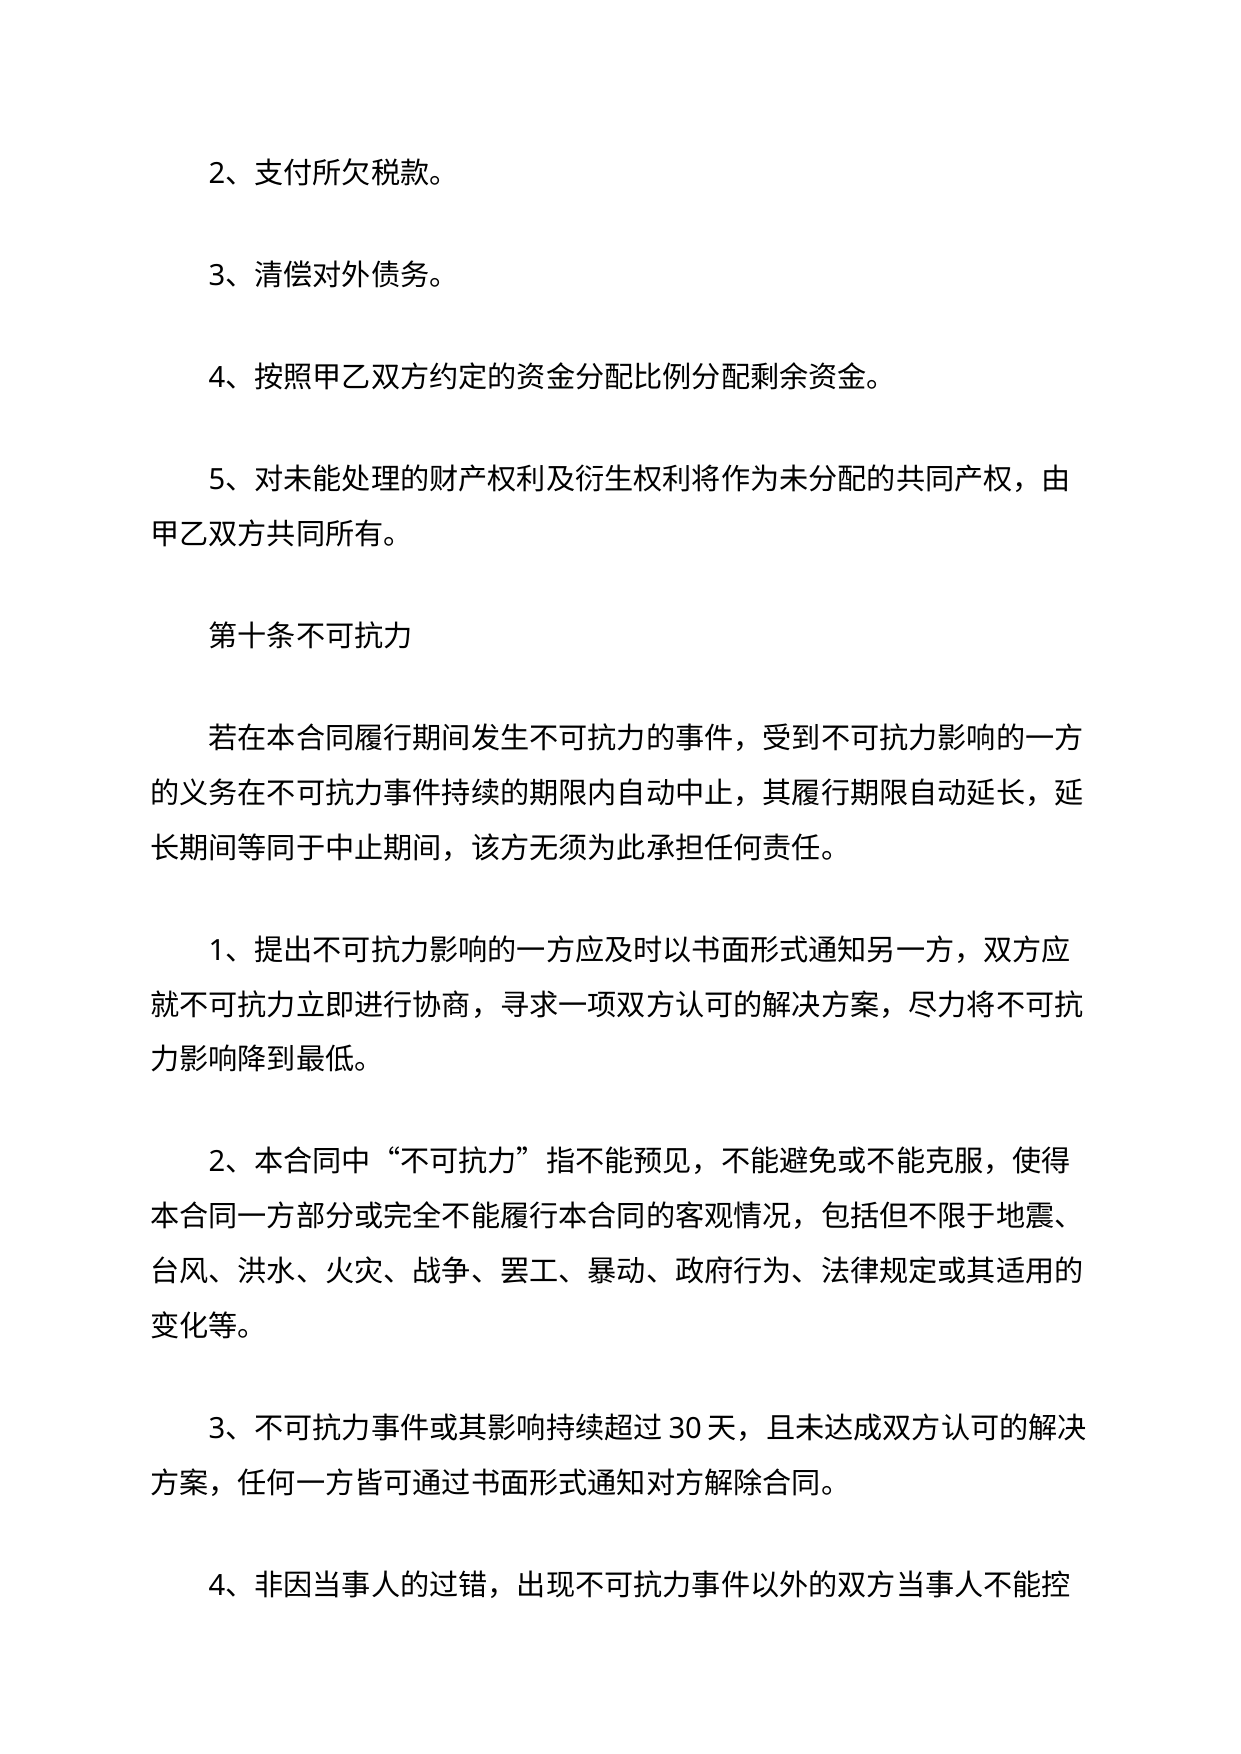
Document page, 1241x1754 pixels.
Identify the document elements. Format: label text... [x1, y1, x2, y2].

text 若在本合同履行期间发生不可抗力的事件，受到不可抗力影响的一方的义务在不可抗力事件持续的期限内自动中止，其履行期限自动延长，延长期间等同于中止期间，该方无须为此承担任何责任。 [150, 714, 1090, 867]
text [150, 1561, 1090, 1603]
text 5、对未能处理的财产权利及衍生权利将作为未分配的共同产权，由甲乙双方共同所有。 [150, 456, 1090, 553]
text 2、支付所欠税款。 [150, 150, 1090, 192]
text 1、提出不可抗力影响的一方应及时以书面形式通知另一方，双方应就不可抗力立即进行协商，寻求一项双方认可的解决方案，尽力将不可抗力影响降到最低。 [150, 926, 1090, 1078]
text 3、不可抗力事件或其影响持续超过30天，且未达成双方认可的解决方案，任何一方皆可通过书面形式通知对方解除合同。 [150, 1404, 1090, 1502]
text 3、清偿对外债务。 [150, 252, 1090, 294]
text 4、按照甲乙双方约定的资金分配比例分配剩余资金。 [150, 354, 1090, 396]
text 2、本合同中“不可抗力”指不能预见，不能避免或不能克服，使得本合同一方部分或完全不能履行本合同的客观情况，包括但不限于地震、台风、洪水、火灾、战争、罢工、暴动、政府行为、法律规定或其适用的变化等。 [150, 1138, 1090, 1345]
text 第十条不可抗力 [150, 613, 1090, 655]
